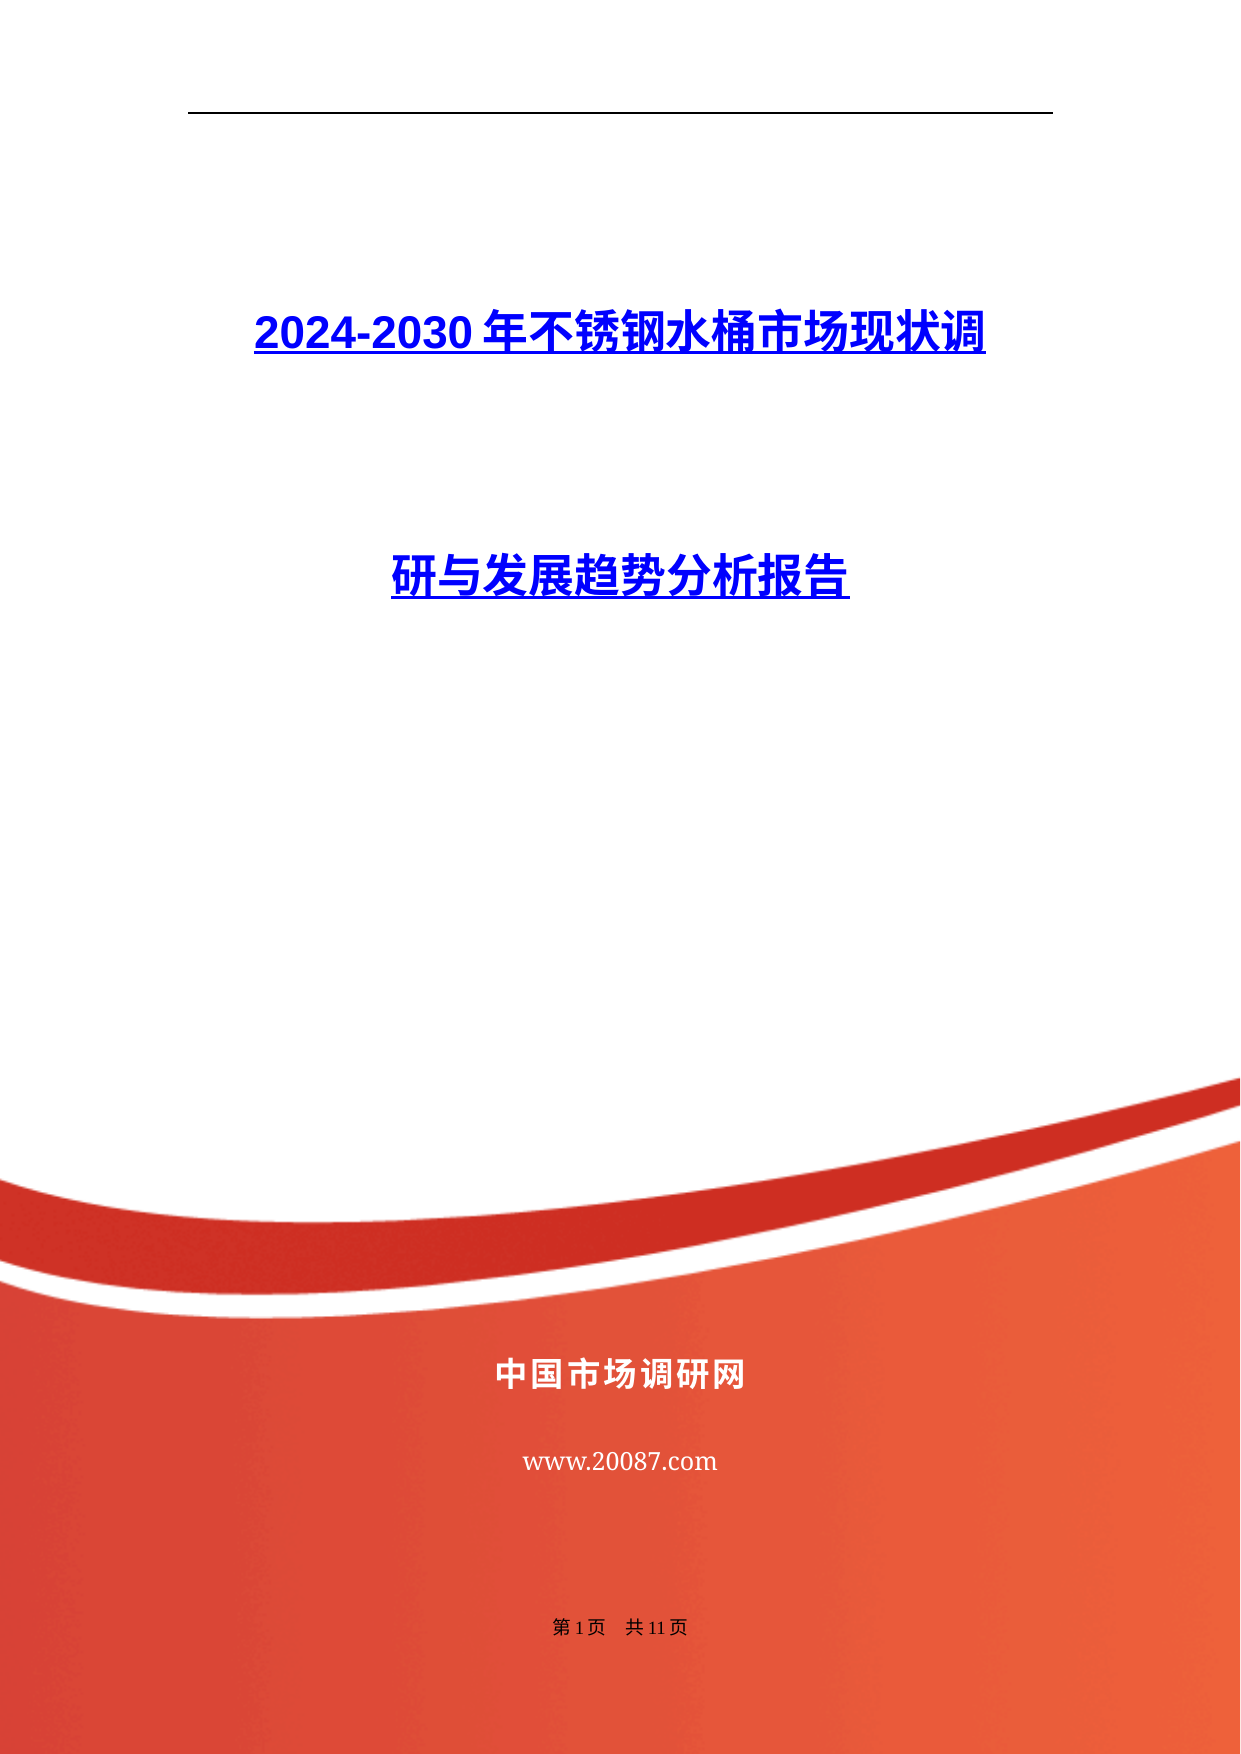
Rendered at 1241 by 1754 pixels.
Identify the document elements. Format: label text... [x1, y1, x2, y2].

table_header 2024-2030年不锈钢水桶市场现状调研与发展趋势分析报告 [188, 207, 1053, 773]
text www.20087.com [187, 1428, 1053, 1493]
subtitle 中国市场调研网 [187, 1339, 1053, 1404]
picture [0, 1006, 1241, 1754]
